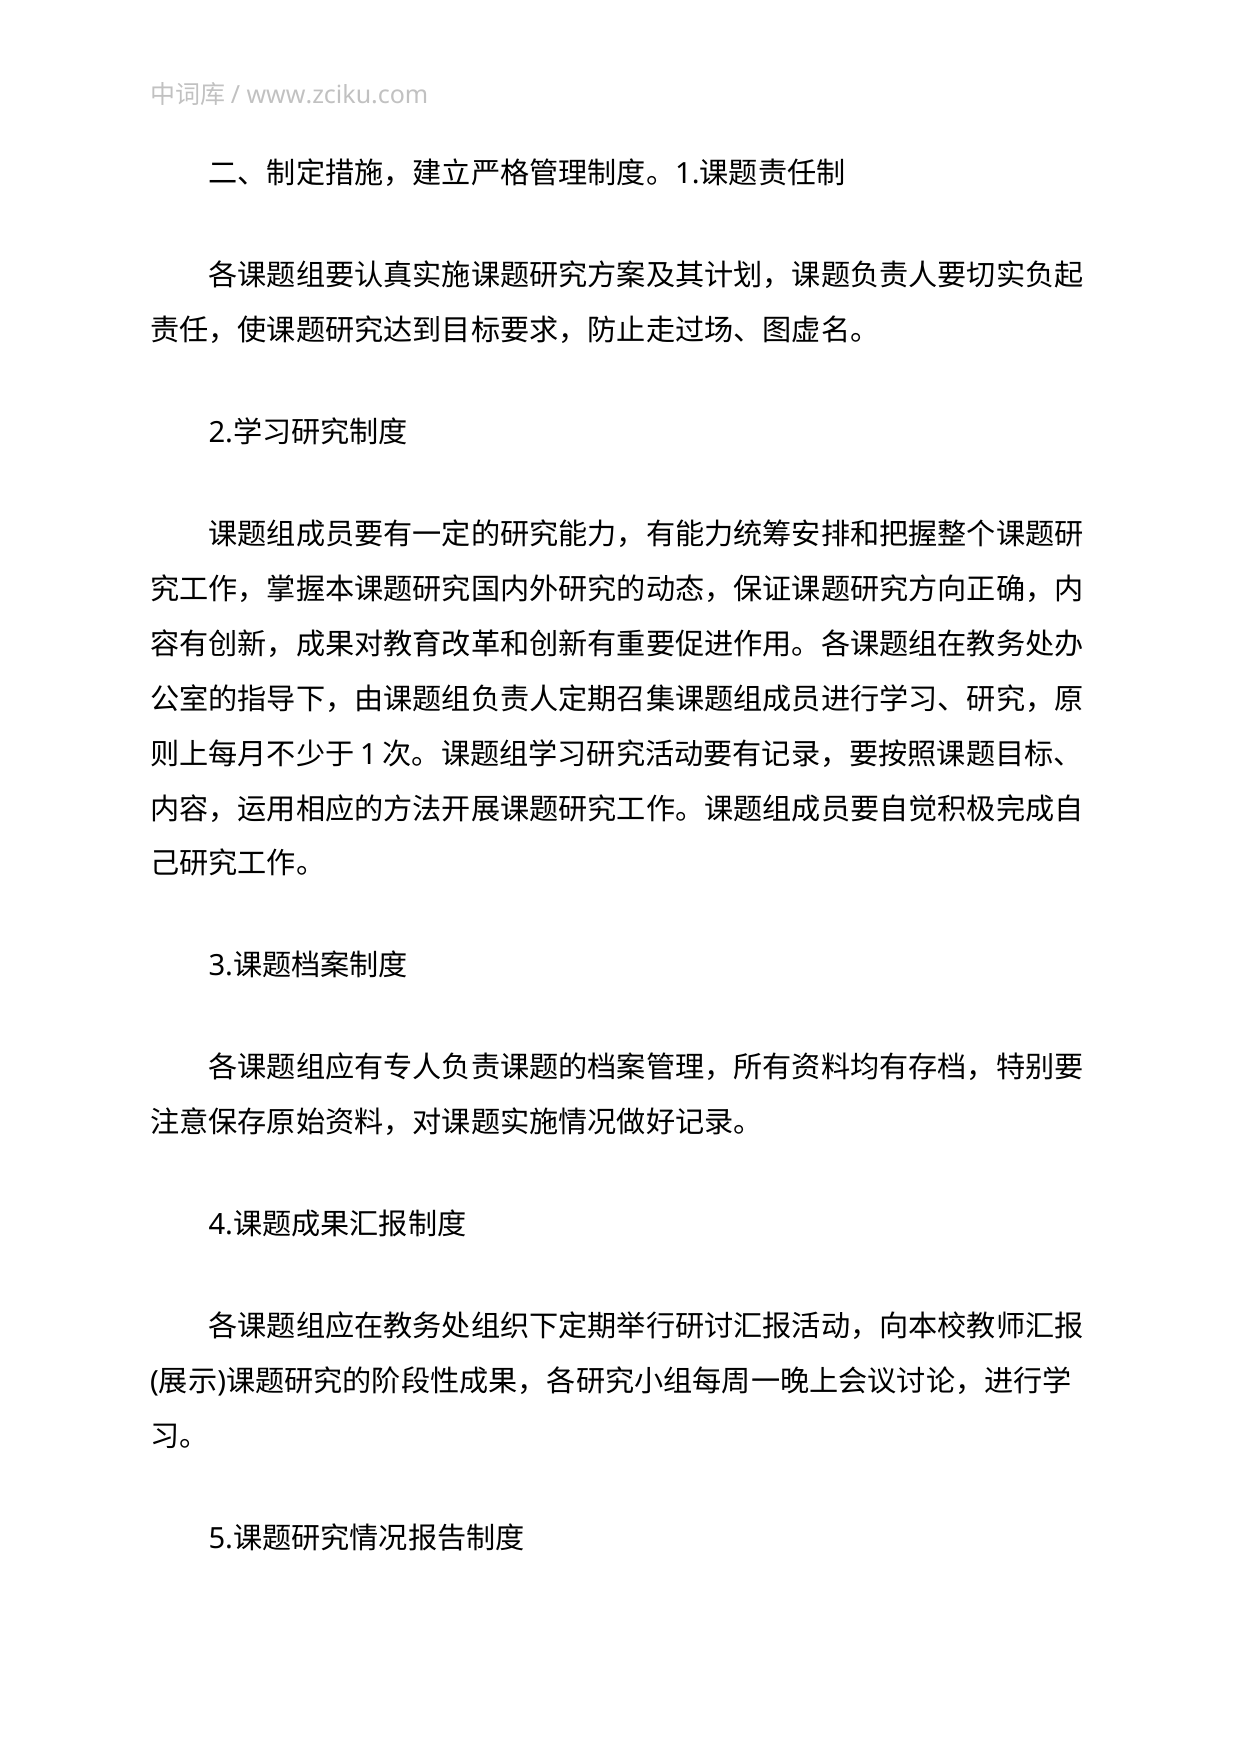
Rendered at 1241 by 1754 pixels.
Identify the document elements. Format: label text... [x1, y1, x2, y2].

text 2.学习研究制度 [150, 409, 1090, 451]
text 3.课题档案制度 [150, 942, 1090, 984]
text 各课题组要认真实施课题研究方案及其计划，课题负责人要切实负起责任，使课题研究达到目标要求，防止走过场、图虚名。 [150, 252, 1090, 349]
text 课题组成员要有一定的研究能力，有能力统筹安排和把握整个课题研究工作，掌握本课题研究国内外研究的动态，保证课题研究方向正确，内容有创新，成果对教育改革和创新有重要促进作用。各课题组在教务处办公室的指导下，由课题组负责人定期召集课题组成员进行学习、研究，原则上每月不少于1次。课题组学习研究活动要有记录，要按照课题目标、内容，运用相应的方法开展课题研究工作。课题组成员要自觉积极完成自己研究工作。 [150, 511, 1090, 882]
text 各课题组应有专人负责课题的档案管理，所有资料均有存档，特别要注意保存原始资料，对课题实施情况做好记录。 [150, 1044, 1090, 1141]
text 5.课题研究情况报告制度 [150, 1514, 1090, 1557]
text 二、制定措施，建立严格管理制度。1.课题责任制 [150, 150, 1090, 192]
text 各课题组应在教务处组织下定期举行研讨汇报活动，向本校教师汇报(展示)课题研究的阶段性成果，各研究小组每周一晚上会议讨论，进行学习。 [150, 1302, 1090, 1455]
text 4.课题成果汇报制度 [150, 1201, 1090, 1243]
